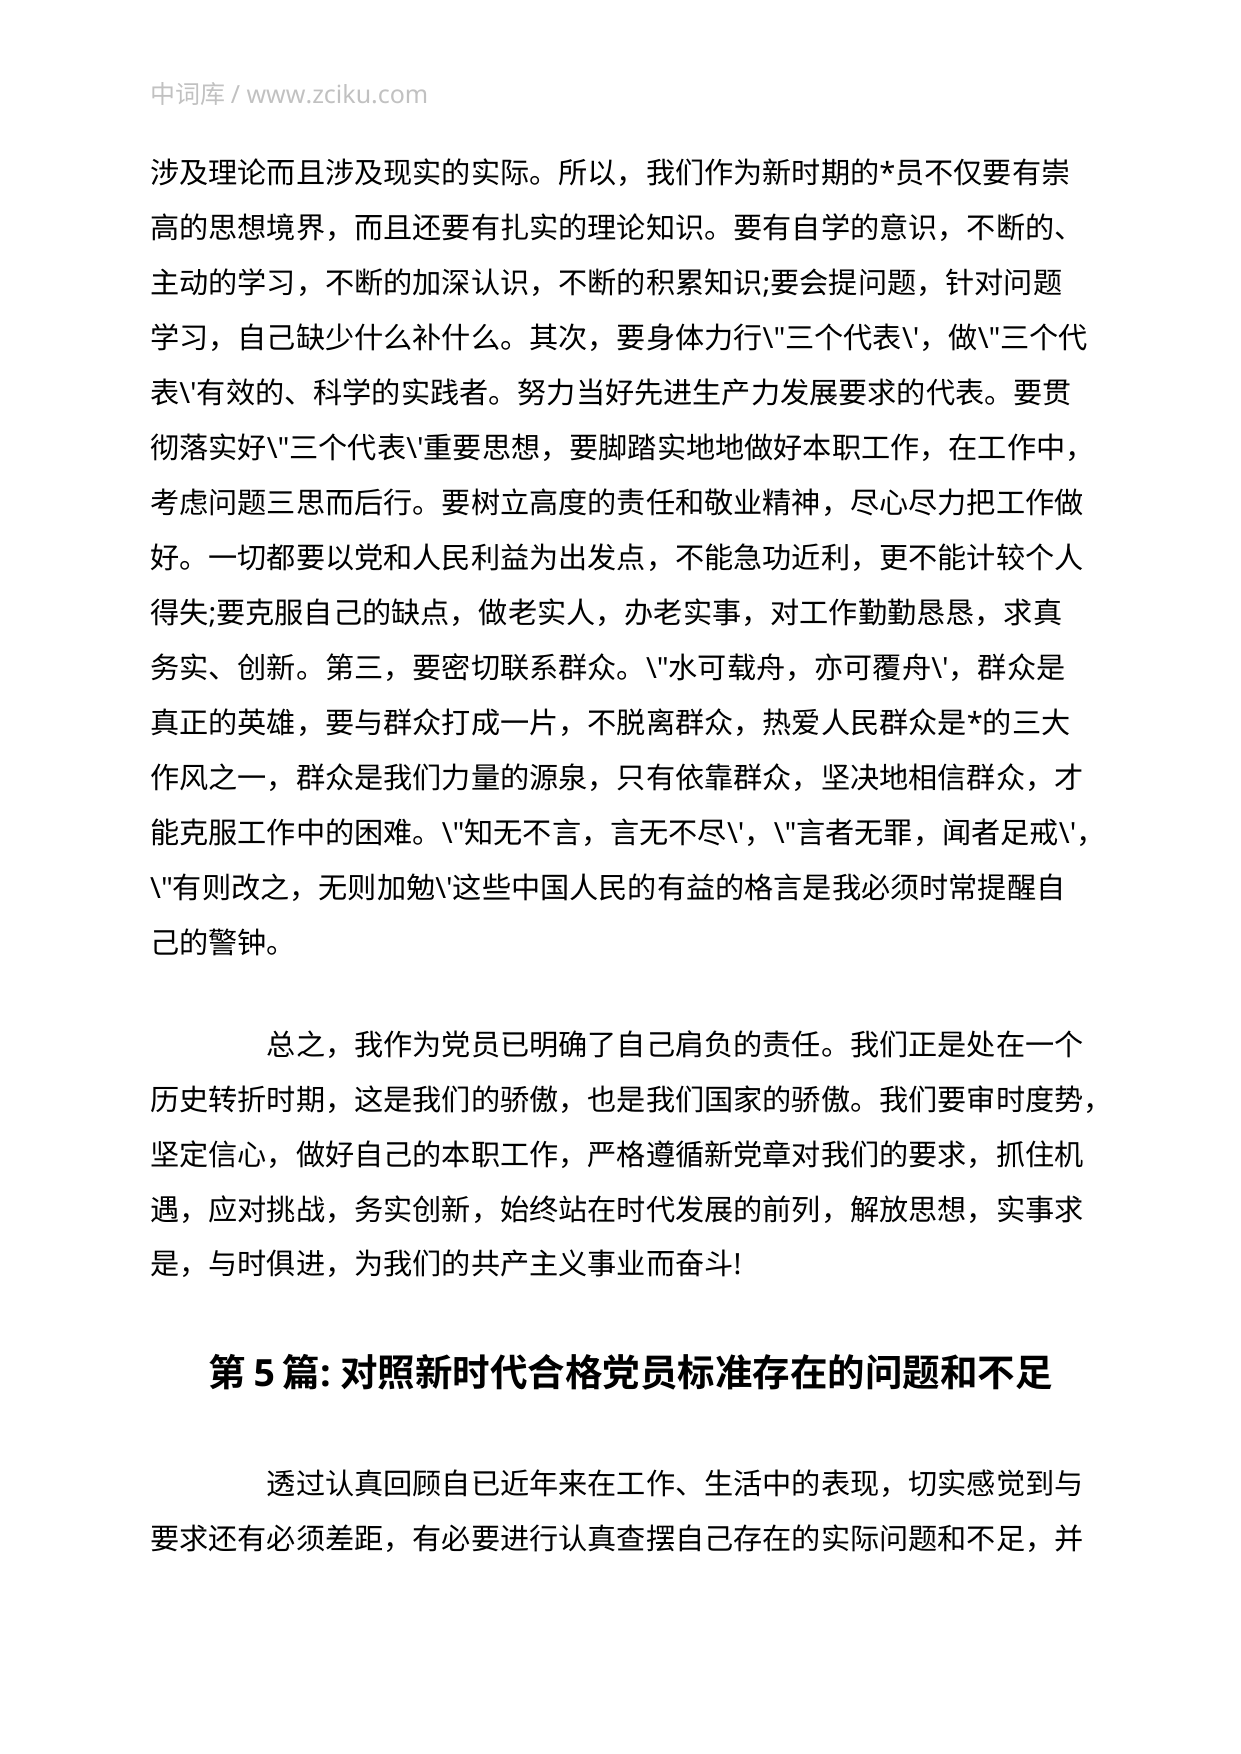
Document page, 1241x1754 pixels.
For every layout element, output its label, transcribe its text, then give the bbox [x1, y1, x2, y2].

text 总之，我作为党员已明确了自己肩负的责任。我们正是处在一个历史转折时期，这是我们的骄傲，也是我们国家的骄傲。我们要审时度势，坚定信心，做好自己的本职工作，严格遵循新党章对我们的要求，抓住机遇，应对挑战，务实创新，始终站在时代发展的前列，解放思想，实事求是，与时俱进，为我们的共产主义事业而奋斗! [150, 1021, 1090, 1283]
text 第5篇: 对照新时代合格党员标准存在的问题和不足 [150, 1343, 1090, 1397]
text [150, 1461, 1090, 1558]
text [150, 150, 1090, 962]
